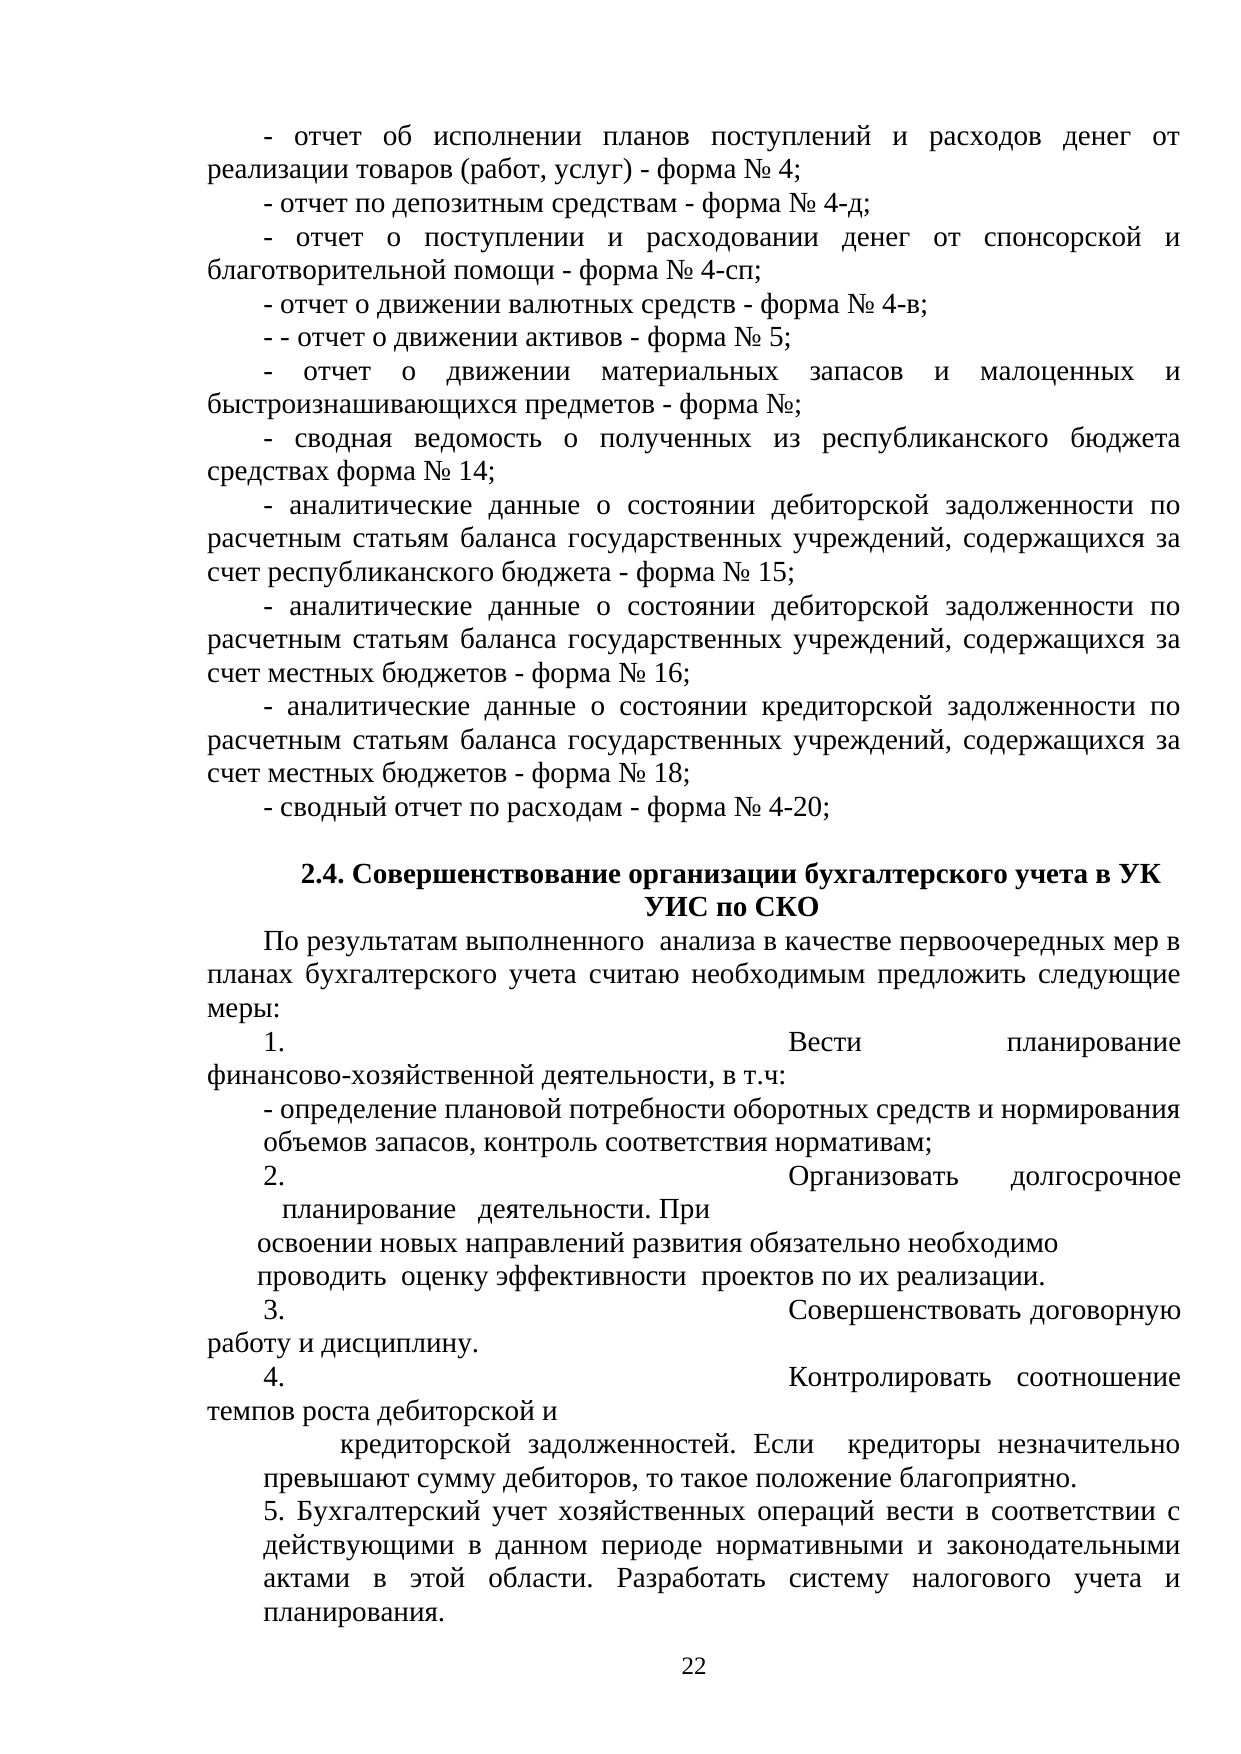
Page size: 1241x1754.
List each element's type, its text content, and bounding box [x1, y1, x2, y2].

text - отчет об исполнении планов поступлений и расходов денег от реализации товаров (работ, услуг) - форма № 4; [207, 118, 1181, 185]
text - отчет о поступлении и расходовании денег от спонсорской и благотворительной помощи - форма № 4-сп; [207, 219, 1181, 286]
text - аналитические данные о состоянии дебиторской задолженности по расчетным статьям баланса государственных учреждений, содержащихся за счет республиканского бюджета - форма № 15; [207, 487, 1181, 588]
text - отчет о движении материальных запасов и малоценных и быстроизнашивающихся предметов - форма №; [207, 353, 1181, 420]
text 5. Бухгалтерский учет хозяйственных операций вести в соответствии с действующими в данном периоде нормативными и законодательными актами в этой области. Разработать систему налогового учета и планирования. [263, 1493, 1181, 1627]
text - сводный отчет по расходам - форма № 4-20; [207, 789, 1181, 822]
list Контролировать соотношение темпов роста дебиторской и [207, 1359, 1181, 1426]
text - сводная ведомость о полученных из республиканского бюджета средствах форма № 14; [207, 420, 1181, 487]
text освоении новых направлений развития обязательно необходимо [169, 1225, 1181, 1258]
text - аналитические данные о состоянии кредиторской задолженности по расчетным статьям баланса государственных учреждений, содержащихся за счет местных бюджетов - форма № 18; [207, 688, 1181, 789]
text По результатам выполненного анализа в качестве первоочередных мер в планах бухгалтерского учета считаю необходимым предложить следующие меры: [207, 923, 1181, 1024]
text - аналитические данные о состоянии дебиторской задолженности по расчетным статьям баланса государственных учреждений, содержащихся за счет местных бюджетов - форма № 16; [207, 588, 1181, 688]
text - определение плановой потребности оборотных средств и нормирования [207, 1091, 1181, 1124]
text - - отчет о движении активов - форма № 5; [207, 319, 1181, 353]
text - отчет по депозитным средствам - форма № 4-д; [207, 185, 1181, 219]
list Совершенствовать договорную работу и дисциплину. [207, 1292, 1181, 1359]
text - отчет о движении валютных средств - форма № 4-в; [207, 286, 1181, 319]
text объемов запасов, контроль соответствия нормативам; [207, 1124, 1181, 1158]
text 2.4. Совершенствование организации бухгалтерского учета в УК УИС по СКО [281, 856, 1181, 923]
list Организовать долгосрочное планирование деятельности. При [263, 1158, 1181, 1225]
list Вести планирование финансово-хозяйственной деятельности, в т.ч: [207, 1024, 1181, 1091]
text кредиторской задолженностей. Если кредиторы незначительно превышают сумму дебиторов, то такое положение благоприятно. [207, 1426, 1181, 1493]
text проводить оценку эффективности проектов по их реализации. [169, 1258, 1181, 1292]
